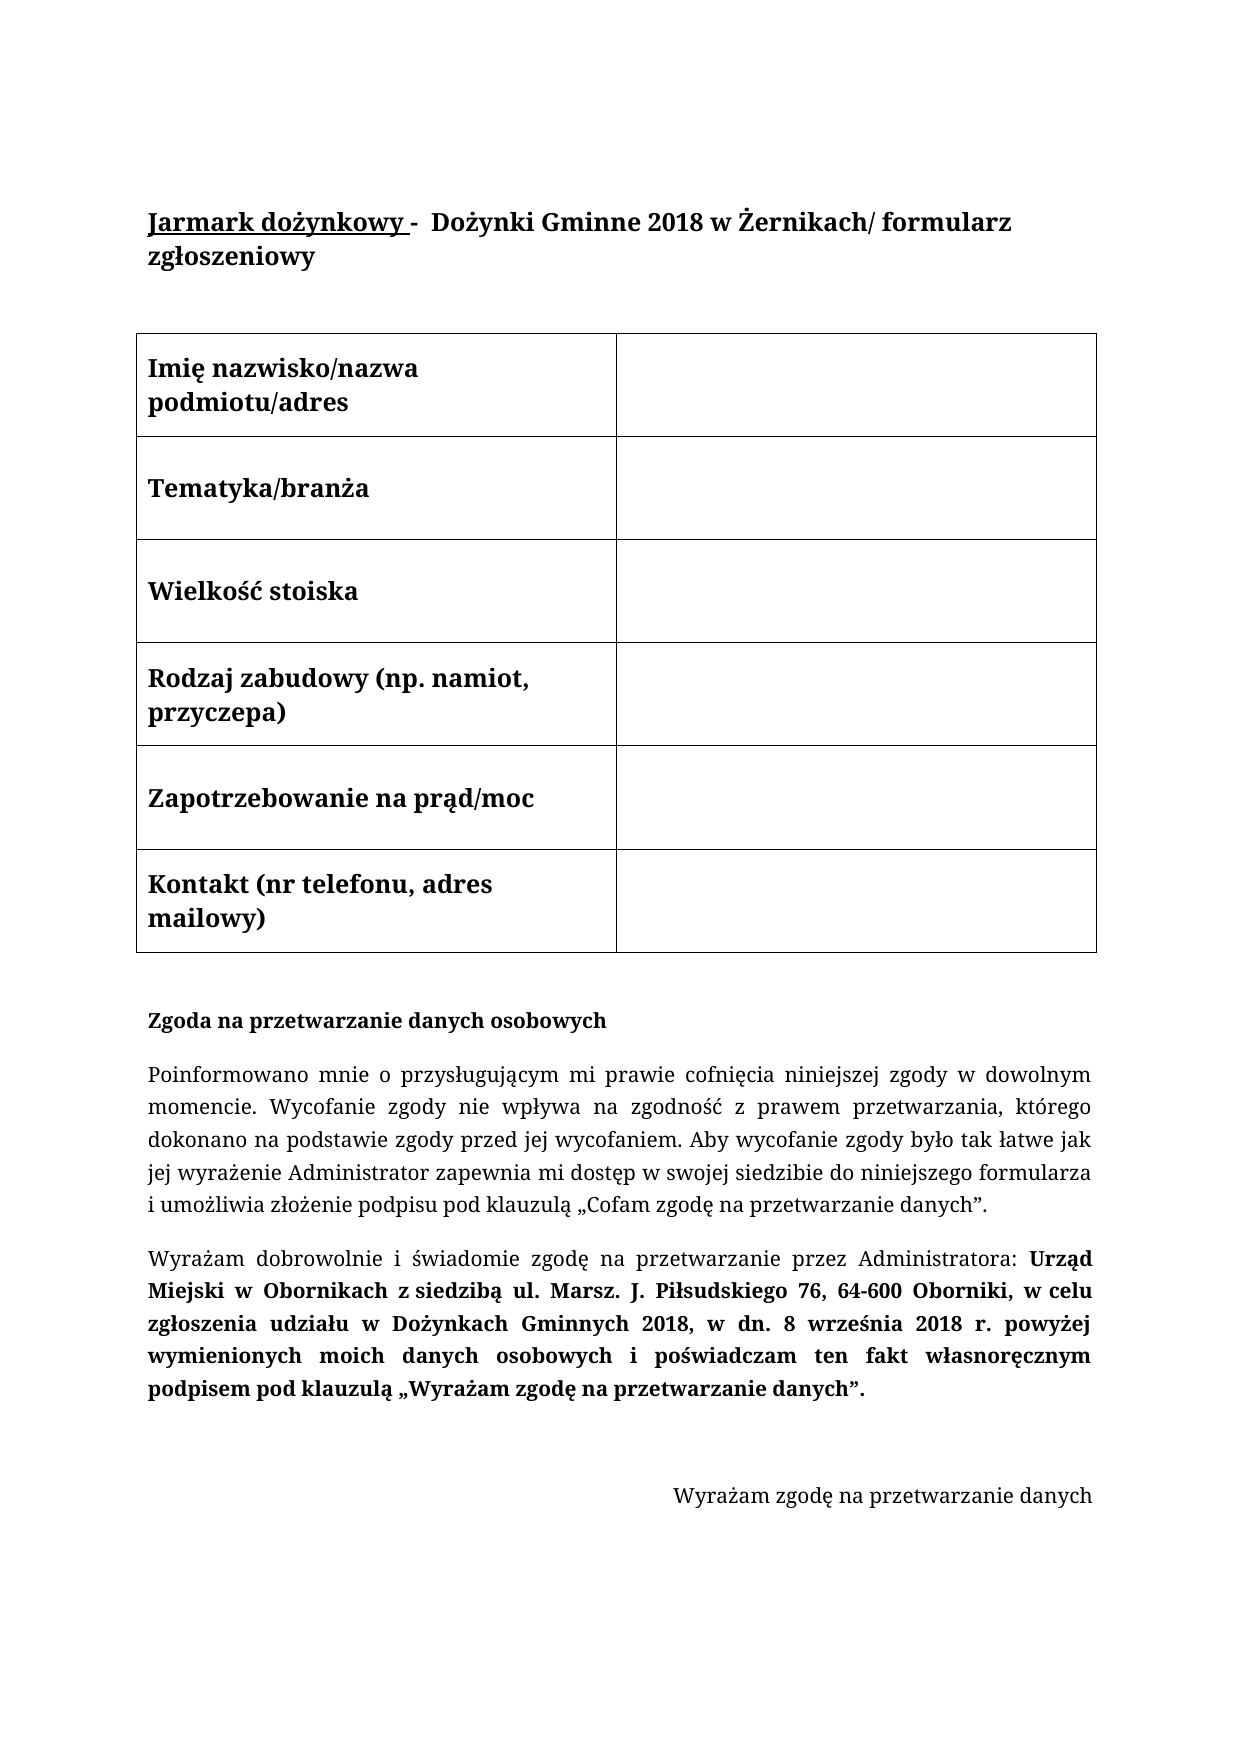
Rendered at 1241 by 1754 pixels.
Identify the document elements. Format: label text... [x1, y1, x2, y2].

table_cell [617, 540, 1096, 642]
table_cell Kontakt (nr telefonu, adres mailowy) [137, 850, 616, 952]
table_header [617, 334, 1096, 436]
table_cell Wielkość stoiska [137, 540, 616, 642]
table_cell [617, 643, 1096, 745]
text Wyrażam zgodę na przetwarzanie danych [148, 1481, 1093, 1509]
table_cell Zapotrzebowanie na prąd/moc [137, 746, 616, 849]
table_cell [617, 437, 1096, 539]
table_cell [617, 850, 1096, 952]
table_header Imię nazwisko/nazwa podmiotu/adres [137, 334, 616, 436]
text Jarmark dożynkowy - Dożynki Gminne 2018 w Żernikach/ formularz zgłoszeniowy [148, 204, 1093, 272]
table_cell Tematyka/branża [137, 437, 616, 539]
table_cell Rodzaj zabudowy (np. namiot, przyczepa) [137, 643, 616, 745]
table_cell [617, 746, 1096, 849]
text Poinformowano mnie o przysługującym mi prawie cofnięcia niniejszej zgody w dowolnym momencie. Wycofanie zgody nie wpływa na zgodność z prawem przetwarzania, którego dokonano na podstawie zgody przed jej wycofaniem. Aby wycofanie zgody było tak łatwe jak jej wyrażenie Administrator zapewnia mi dostęp w swojej siedzibie do niniejszego formularza i umożliwia złożenie podpisu pod klauzulą „Cofam zgodę na przetwarzanie danych”. [148, 1060, 1093, 1219]
text Zgoda na przetwarzanie danych osobowych [148, 1006, 1093, 1035]
text Wyrażam dobrowolnie i świadomie zgodę na przetwarzanie przez Administratora: Urząd Miejski w Obornikach z siedzibą ul. Marsz. J. Piłsudskiego 76, 64-600 Oborniki, w celu zgłoszenia udziału w Dożynkach Gminnych 2018, w dn. 8 września 2018 r. powyżej wymienionych moich danych osobowych i poświadczam ten fakt własnoręcznym podpisem pod klauzulą „Wyrażam zgodę na przetwarzanie danych”. [148, 1244, 1093, 1402]
